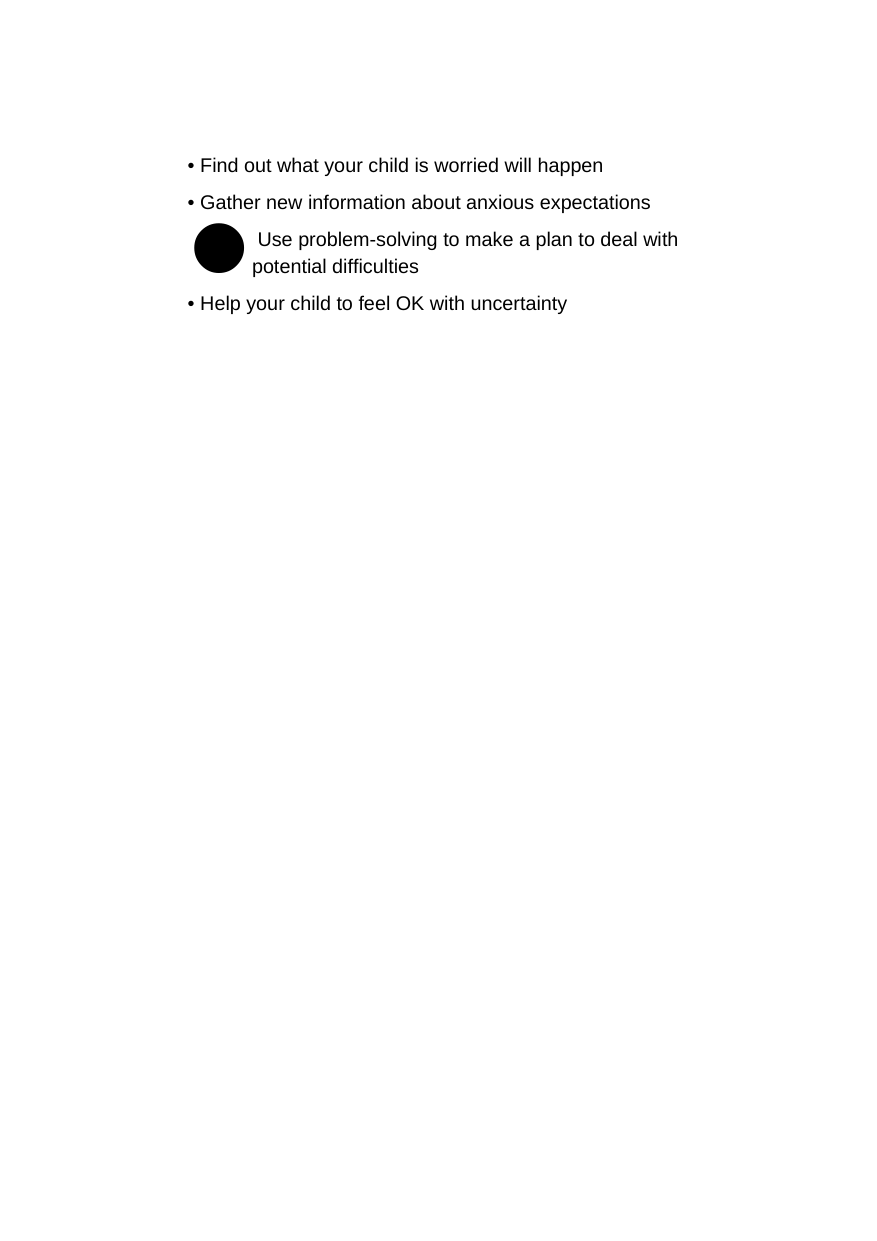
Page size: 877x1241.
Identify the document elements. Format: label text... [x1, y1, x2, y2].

text Help your child to feel OK with uncertainty [187, 288, 727, 315]
text Find out what your child is worried will happen [187, 150, 727, 177]
text Gather new information about anxious expectations [187, 187, 727, 214]
text Use problem-solving to make a plan to deal with potential difficulties [187, 224, 727, 278]
